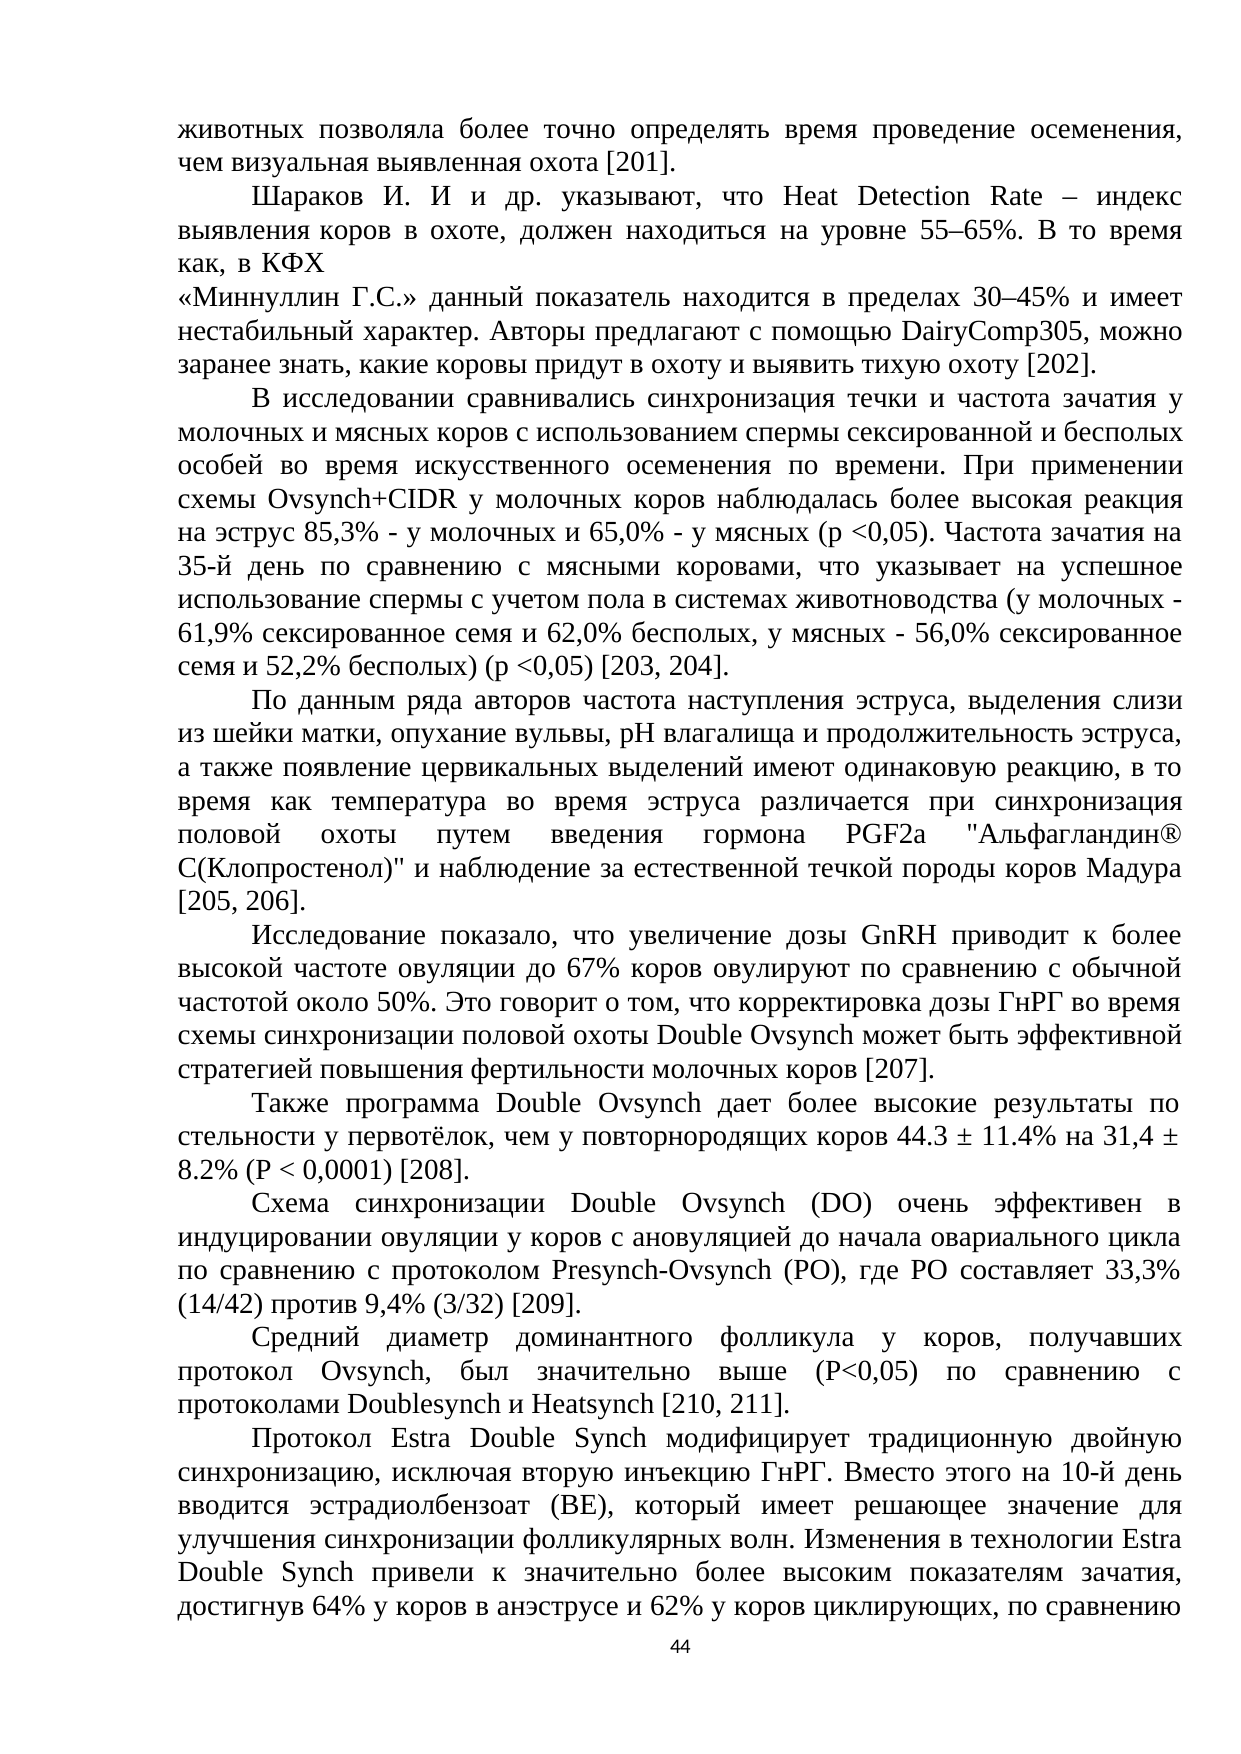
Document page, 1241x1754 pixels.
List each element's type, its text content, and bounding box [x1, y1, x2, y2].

text В исследовании сравнивались синхронизация течки и частота зачатия у молочных и мясных коров с использованием спермы сексированной и бесполых особей во время искусственного осеменения по времени. При применении схемы Ovsynch+CIDR у молочных коров наблюдалась более высокая реакция на эструс 85,3% - у молочных и 65,0% - у мясных (р <0,05). Частота зачатия на 35-й день по сравнению с мясными коровами, что указывает на успешное использование спермы с учетом пола в системах животноводства (у молочных - 61,9% сексированное семя и 62,0% бесполых, у мясных - 56,0% сексированное семя и 52,2% бесполых) (р <0,05) [203, 204]. [177, 380, 1184, 682]
text животных позволяла более точно определять время проведение осеменения, чем визуальная выявленная охота [201]. [177, 111, 1183, 178]
text «Миннуллин Г.С.» данный показатель находится в пределах 30–45% и имеет нестабильный характер. Авторы предлагают с помощью DairyComp305, можно заранее знать, какие коровы придут в охоту и выявить тихую охоту [202]. [177, 279, 1183, 380]
text Исследование показало, что увеличение дозы GnRH приводит к более высокой частоте овуляции до 67% коров овулируют по сравнению с обычной частотой около 50%. Это говорит о том, что корректировка дозы ГнРГ во время схемы синхронизации половой охоты Double Ovsynch может быть эффективной стратегией повышения фертильности молочных коров [207]. [177, 917, 1182, 1084]
text Также программа Double Ovsynch дает более высокие результаты по стельности у первотёлок, чем у повторнородящих коров 44.3 ± 11.4% на 31,4 ± 8.2% (Р < 0,0001) [208]. [177, 1085, 1180, 1185]
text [177, 1420, 1183, 1621]
text Шараков И. И и др. указывают, что Heat Detection Rate – индекс выявления коров в охоте, должен находиться на уровне 55–65%. В то время как, в КФХ [177, 178, 1182, 279]
text По данным ряда авторов частота наступления эструса, выделения слизи из шейки матки, опухание вульвы, рН влагалища и продолжительность эструса, а также появление цервикальных выделений имеют одинаковую реакцию, в то время как температура во время эструса различается при синхронизация половой охоты путем введения гормона PGF2a "Альфагландин® С(Клопростенол)" и наблюдение за естественной течкой породы коров Мадура [205, 206]. [177, 682, 1183, 917]
text Схема синхронизации Double Ovsynch (DO) очень эффективен в индуцировании овуляции у коров с ановуляцией до начала овариального цикла по сравнению с протоколом Presynch-Ovsynch (PO), где PO составляет 33,3% (14/42) против 9,4% (3/32) [209]. [177, 1185, 1182, 1319]
text Средний диаметр доминантного фолликула у коров, получавших протокол Ovsynch, был значительно выше (Р<0,05) по сравнению с протоколами Doublesynch и Heatsynch [210, 211]. [177, 1319, 1182, 1420]
